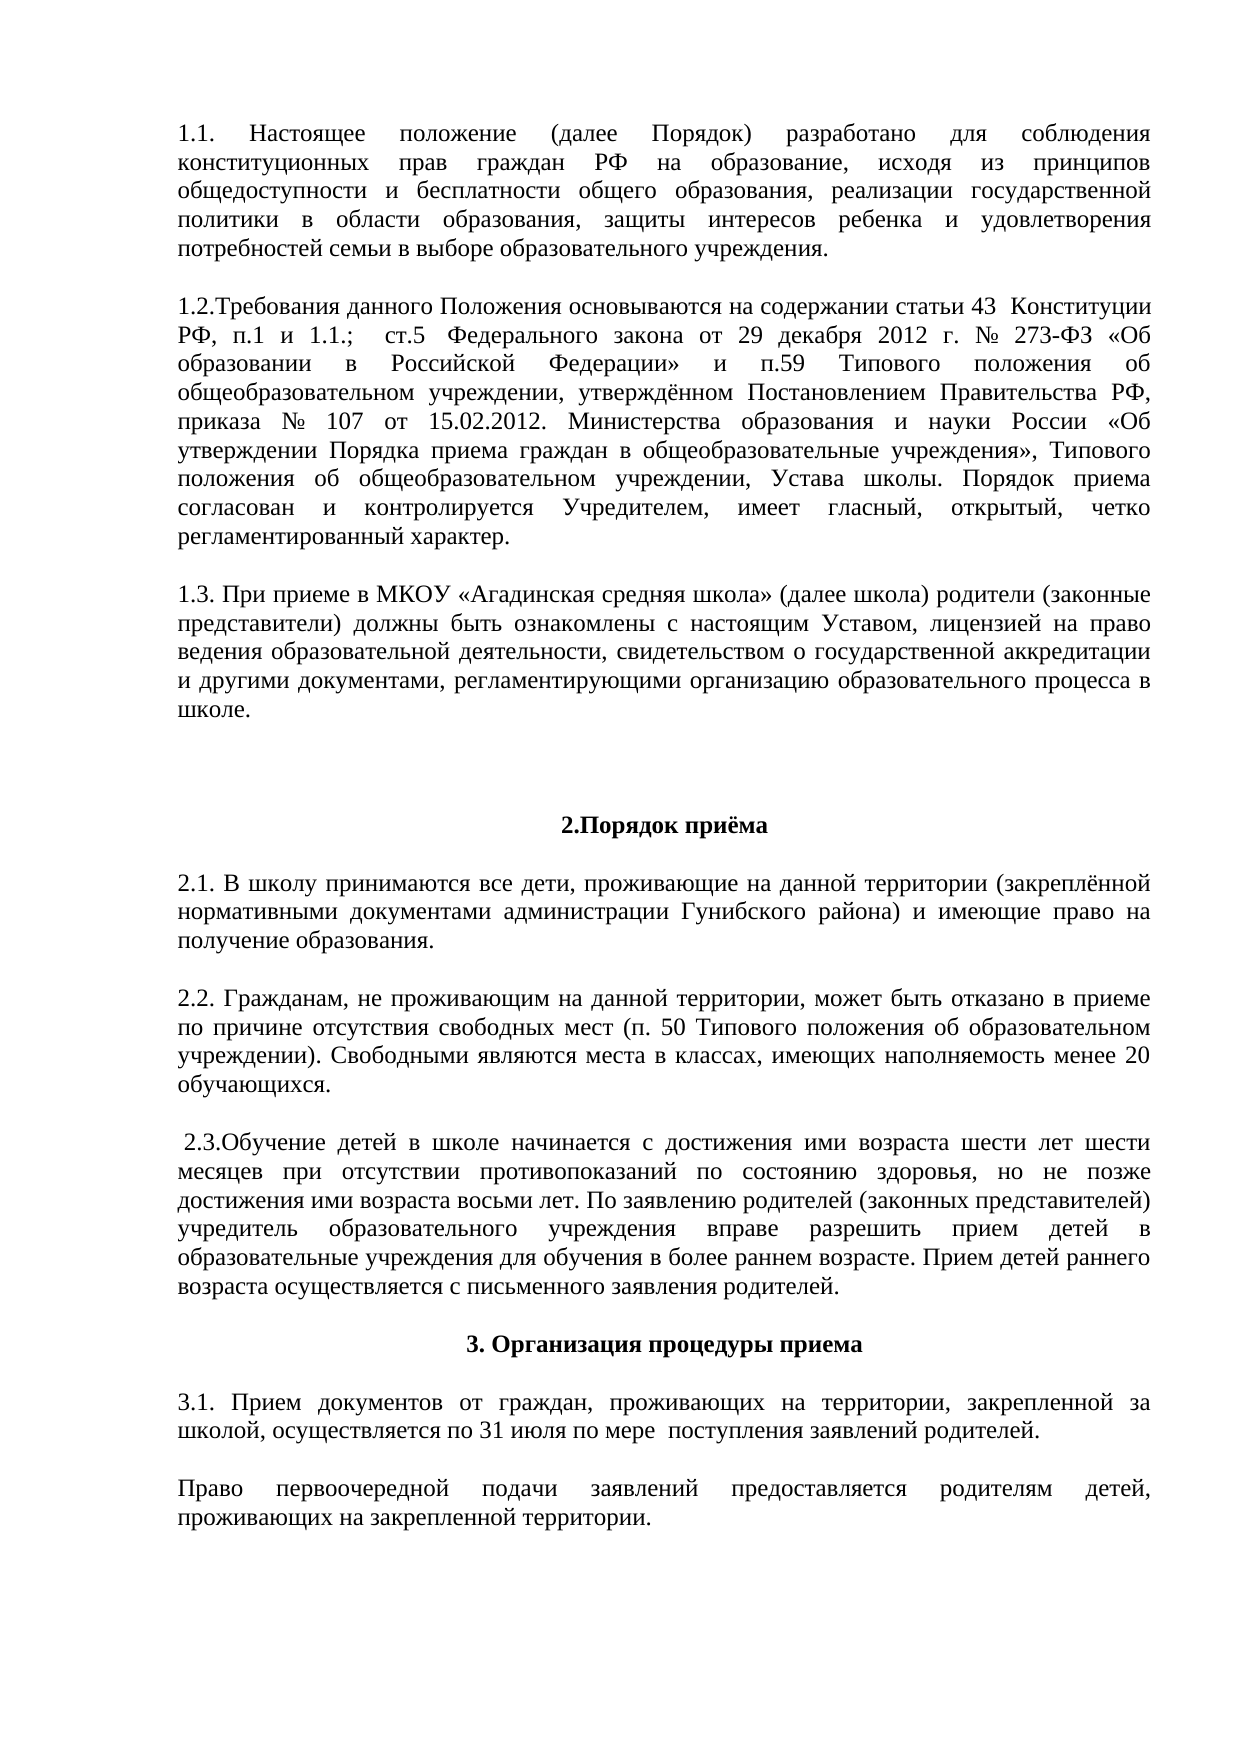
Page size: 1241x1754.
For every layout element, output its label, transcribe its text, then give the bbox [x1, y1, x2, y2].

text 1.3. При приеме в МКОУ «Агадинская средняя школа» (далее школа) родители (законные представители) должны быть ознакомлены с настоящим Уставом, лицензией на право ведения образовательной деятельности, свидетельством о государственной аккредитации и другими документами, регламентирующими организацию образовательного процесса в школе. [177, 579, 1152, 723]
text 2.2. Гражданам, не проживающим на данной территории, может быть отказано в приеме по причине отсутствия свободных мест (п. 50 Типового положения об образовательном учреждении). Свободными являются места в классах, имеющих наполняемость менее 20 обучающихся. [177, 983, 1152, 1098]
text 2.Порядок приёма [177, 810, 1152, 838]
text 2.3.Обучение детей в школе начинается с достижения ими возраста шести лет шести месяцев при отсутствии противопоказаний по состоянию здоровья, но не позже достижения ими возраста восьми лет. По заявлению родителей (законных представителей) учредитель образовательного учреждения вправе разрешить прием детей в образовательные учреждения для обучения в более раннем возрасте. Прием детей раннего возраста осуществляется с письменного заявления родителей. [177, 1127, 1152, 1300]
text 1.2.Требования данного Положения основываются на содержании статьи 43 Конституции РФ, п.1 и 1.1.; ст.5 Федерального закона от 29 декабря 2012 г. № 273-ФЗ «Об образовании в Российской Федерации» и п.59 Типового положения об общеобразовательном учреждении, утверждённом Постановлением Правительства РФ, приказа № 107 от 15.02.2012. Министерства образования и науки России «Об утверждении Порядка приема граждан в общеобразовательные учреждения», Типового положения об общеобразовательном учреждении, Устава школы. Порядок приема согласован и контролируется Учредителем, имеет гласный, открытый, четко регламентированный характер. [177, 291, 1152, 550]
text Право первоочередной подачи заявлений предоставляется родителям детей, проживающих на закрепленной территории. [177, 1473, 1152, 1531]
text 3. Организация процедуры приема [177, 1329, 1152, 1358]
text 3.1. Прием документов от граждан, проживающих на территории, закрепленной за школой, осуществляется по 31 июля по мере поступления заявлений родителей. [177, 1387, 1152, 1444]
text 2.1. В школу принимаются все дети, проживающие на данной территории (закреплённой нормативными документами администрации Гунибского района) и имеющие право на получение образования. [177, 868, 1152, 954]
text 1.1. Настоящее положение (далее Порядок) разработано для соблюдения конституционных прав граждан РФ на образование, исходя из принципов общедоступности и бесплатности общего образования, реализации государственной политики в области образования, защиты интересов ребенка и удовлетворения потребностей семьи в выборе образовательного учреждения. [177, 118, 1152, 262]
